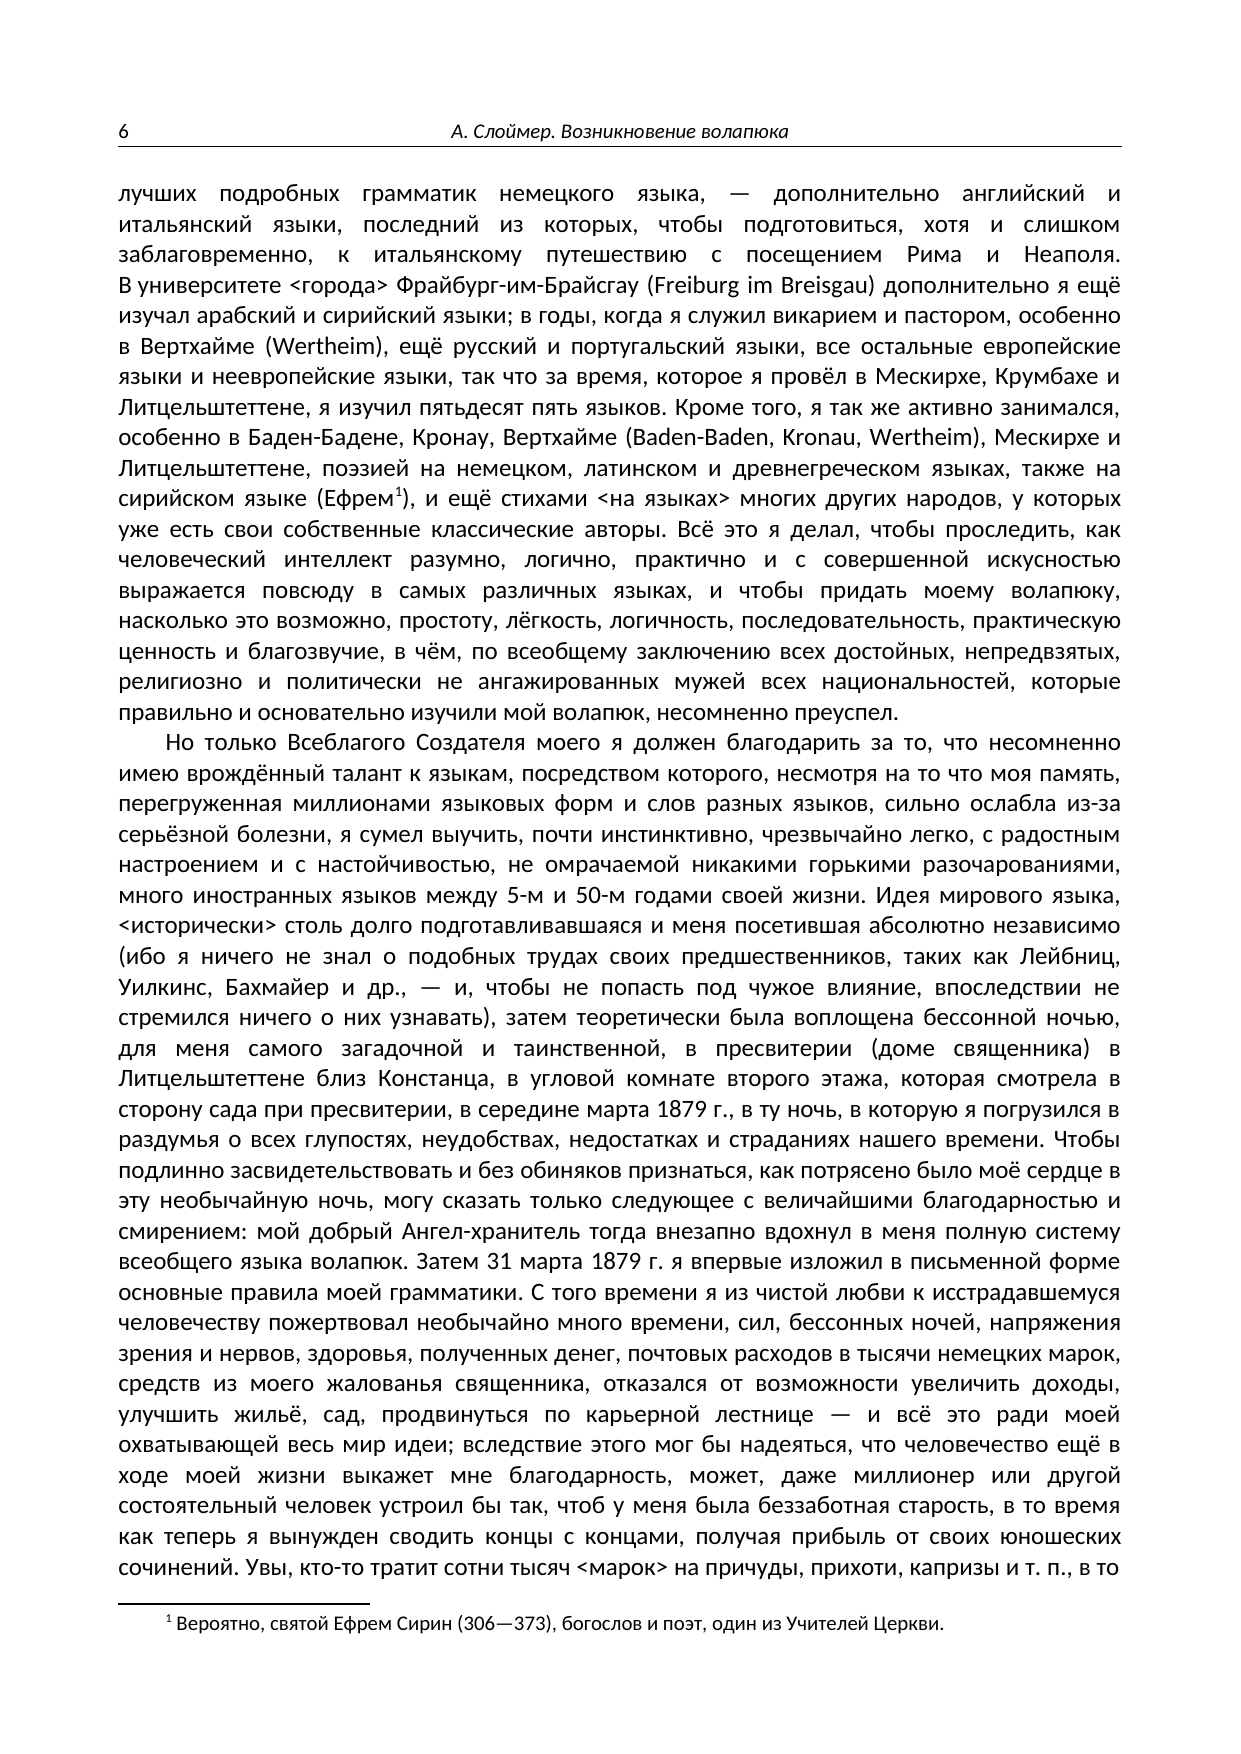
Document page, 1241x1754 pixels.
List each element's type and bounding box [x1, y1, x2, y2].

text [118, 177, 1122, 727]
text [118, 727, 1122, 1581]
